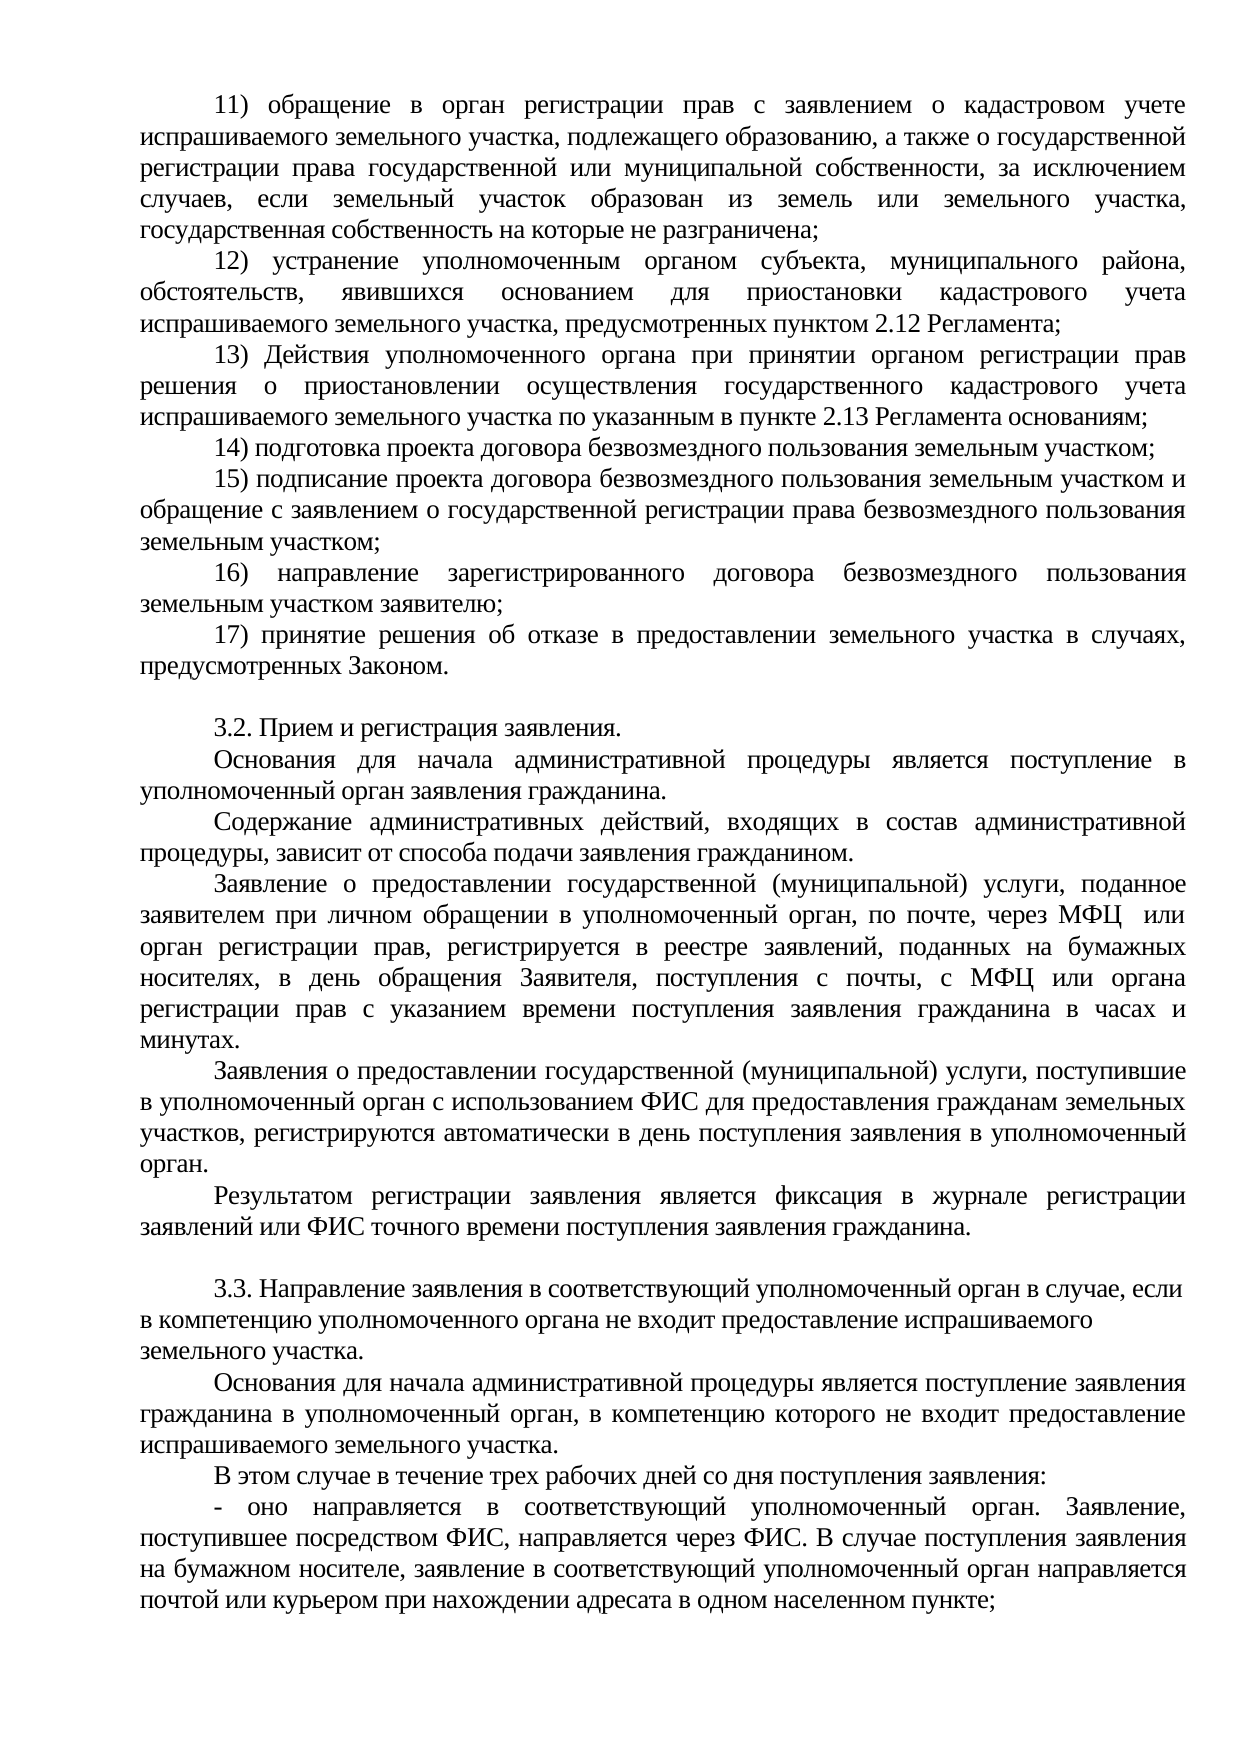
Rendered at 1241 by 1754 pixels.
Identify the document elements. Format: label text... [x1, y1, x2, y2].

text 14) подготовка проекта договора безвозмездного пользования земельным участком; [139, 431, 1187, 462]
text 11) обращение в орган регистрации прав с заявлением о кадастровом учете испрашиваемого земельного участка, подлежащего образованию, а также о государственной регистрации права государственной или муниципальной собственности, за исключением случаев, если земельный участок образован из земель или земельного участка, государственная собственность на которые не разграничена; [139, 89, 1187, 244]
text В этом случае в течение трех рабочих дней со дня поступления заявления: [139, 1459, 1187, 1490]
text Заявление о предоставлении государственной (муниципальной) услуги, поданное заявителем при личном обращении в уполномоченный орган, по почте, через МФЦ или орган регистрации прав, регистрируется в реестре заявлений, поданных на бумажных носителях, в день обращения Заявителя, поступления с почты, с МФЦ или органа регистрации прав с указанием времени поступления заявления гражданина в часах и минутах. [139, 867, 1187, 1054]
text 12) устранение уполномоченным органом субъекта, муниципального района, обстоятельств, явившихся основанием для приостановки кадастрового учета испрашиваемого земельного участка, предусмотренных пунктом 2.12 Регламента; [139, 244, 1187, 338]
text - оно направляется в соответствующий уполномоченный орган. Заявление, поступившее посредством ФИС, направляется через ФИС. В случае поступления заявления на бумажном носителе, заявление в соответствующий уполномоченный орган направляется почтой или курьером при нахождении адресата в одном населенном пункте; [139, 1490, 1187, 1615]
text Содержание административных действий, входящих в состав административной процедуры, зависит от способа подачи заявления гражданином. [139, 805, 1187, 867]
text 13) Действия уполномоченного органа при принятии органом регистрации прав решения о приостановлении осуществления государственного кадастрового учета испрашиваемого земельного участка по указанным в пункте 2.13 Регламента основаниям; [139, 338, 1187, 431]
subtitle 3.2. Прием и регистрация заявления. [139, 712, 1187, 743]
text 16) направление зарегистрированного договора безвозмездного пользования земельным участком заявителю; [139, 556, 1187, 618]
text Основания для начала административной процедуры является поступление в уполномоченный орган заявления гражданина. [139, 743, 1187, 805]
text 15) подписание проекта договора безвозмездного пользования земельным участком и обращение с заявлением о государственной регистрации права безвозмездного пользования земельным участком; [139, 462, 1187, 556]
subtitle 3.3. Направление заявления в соответствующий уполномоченный орган в случае, если в компетенцию уполномоченного органа не входит предоставление испрашиваемого земельного участка. [139, 1272, 1187, 1366]
text 17) принятие решения об отказе в предоставлении земельного участка в случаях, предусмотренных Законом. [139, 618, 1187, 680]
text Заявления о предоставлении государственной (муниципальной) услуги, поступившие в уполномоченный орган с использованием ФИС для предоставления гражданам земельных участков, регистрируются автоматически в день поступления заявления в уполномоченный орган. [139, 1054, 1187, 1179]
text Основания для начала административной процедуры является поступление заявления гражданина в уполномоченный орган, в компетенцию которого не входит предоставление испрашиваемого земельного участка. [139, 1366, 1187, 1459]
text Результатом регистрации заявления является фиксация в журнале регистрации заявлений или ФИС точного времени поступления заявления гражданина. [139, 1179, 1187, 1241]
